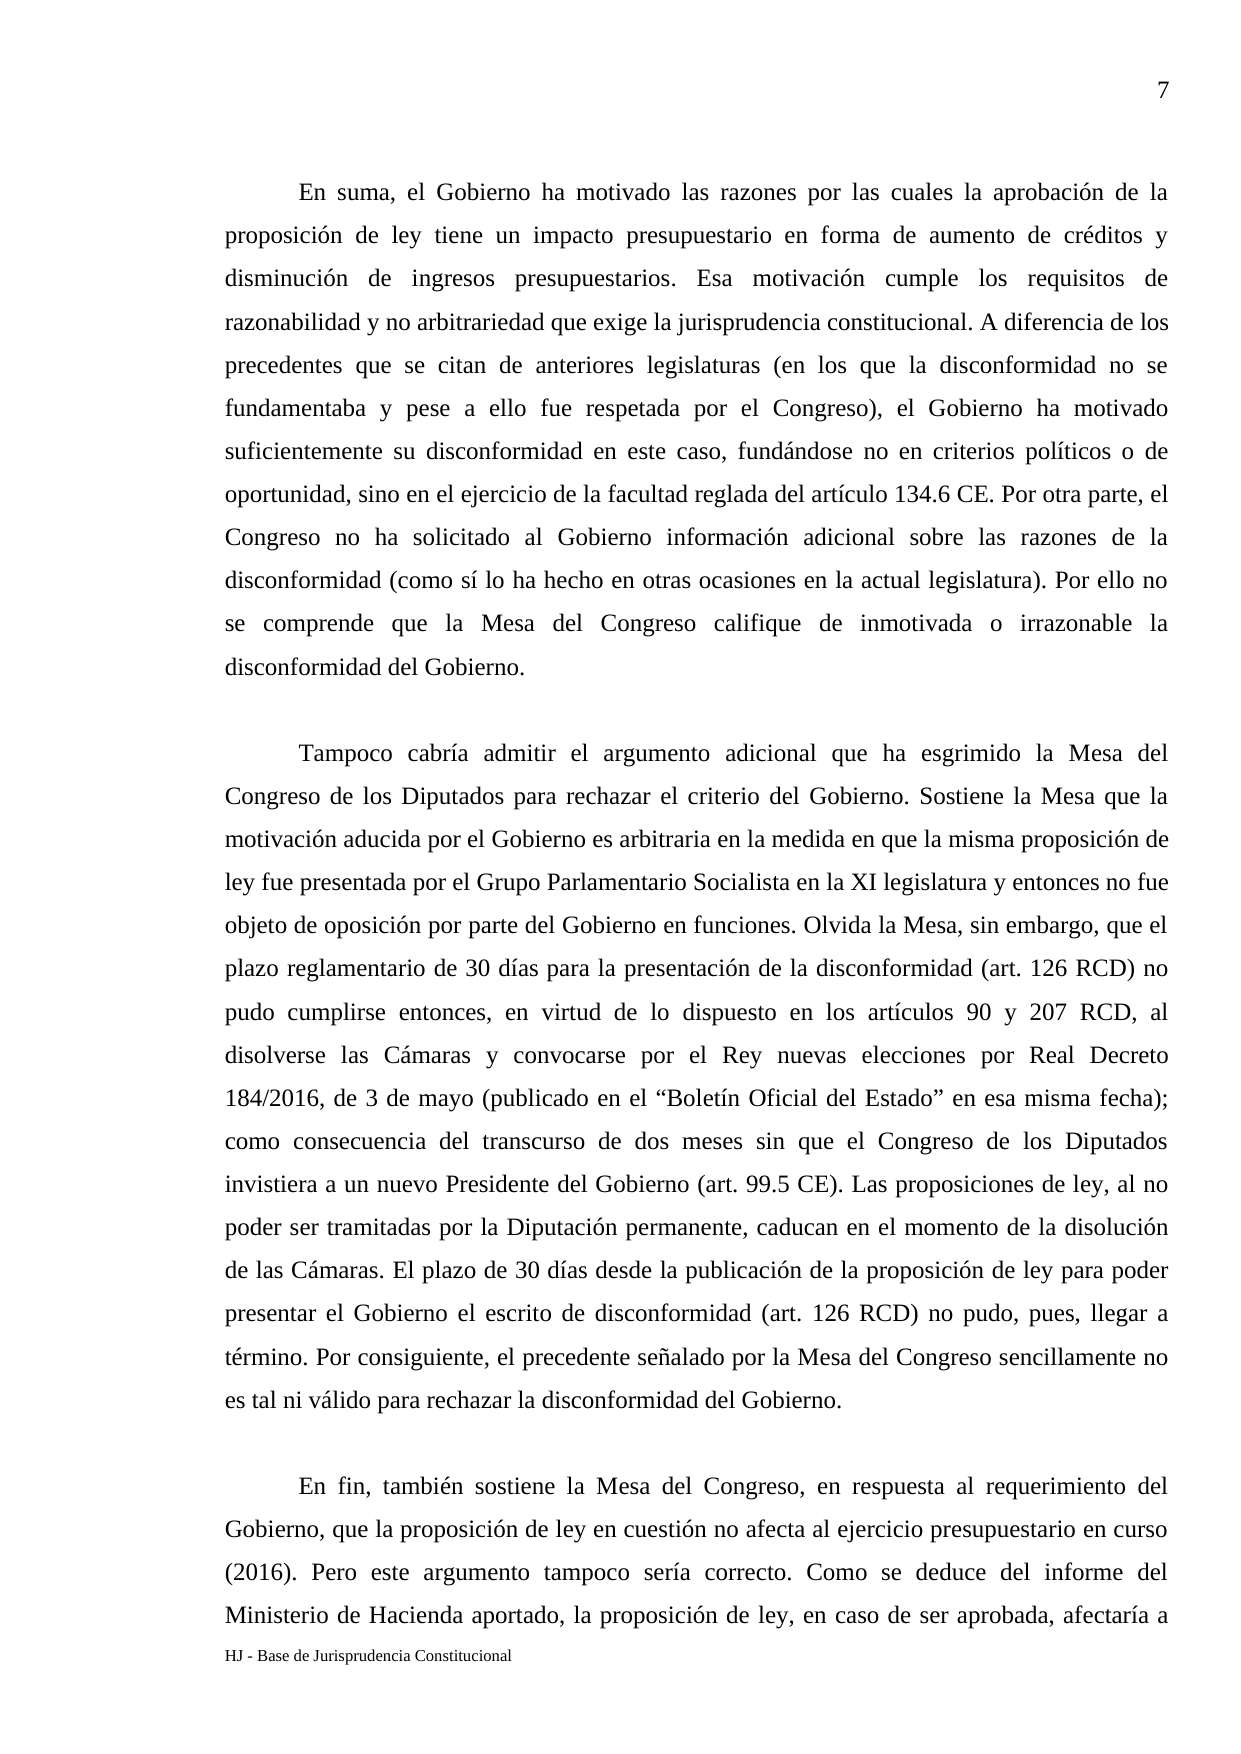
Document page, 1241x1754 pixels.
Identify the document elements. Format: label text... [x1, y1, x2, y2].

text Tampoco cabría admitir el argumento adicional que ha esgrimido la Mesa del Congreso de los Diputados para rechazar el criterio del Gobierno. Sostiene la Mesa que la motivación aducida por el Gobierno es arbitraria en la medida en que la misma proposición de ley fue presentada por el Grupo Parlamentario Socialista en la XI legislatura y entonces no fue objeto de oposición por parte del Gobierno en funciones. Olvida la Mesa, sin embargo, que el plazo reglamentario de 30 días para la presentación de la disconformidad (art. 126 RCD) no pudo cumplirse entonces, en virtud de lo dispuesto en los artículos 90 y 207 RCD, al disolverse las Cámaras y convocarse por el Rey nuevas elecciones por Real Decreto 184/2016, de 3 de mayo (publicado en el “Boletín Oficial del Estado” en esa misma fecha); como consecuencia del transcurso de dos meses sin que el Congreso de los Diputados invistiera a un nuevo Presidente del Gobierno (art. 99.5 CE). Las proposiciones de ley, al no poder ser tramitadas por la Diputación permanente, caducan en el momento de la disolución de las Cámaras. El plazo de 30 días desde la publicación de la proposición de ley para poder presentar el Gobierno el escrito de disconformidad (art. 126 RCD) no pudo, pues, llegar a término. Por consiguiente, el precedente señalado por la Mesa del Congreso sencillamente no es tal ni válido para rechazar la disconformidad del Gobierno. [224, 738, 1169, 1413]
text En suma, el Gobierno ha motivado las razones por las cuales la aprobación de la proposición de ley tiene un impacto presupuestario en forma de aumento de créditos y disminución de ingresos presupuestarios. Esa motivación cumple los requisitos de razonabilidad y no arbitrariedad que exige la jurisprudencia constitucional. A diferencia de los precedentes que se citan de anteriores legislaturas (en los que la disconformidad no se fundamentaba y pese a ello fue respetada por el Congreso), el Gobierno ha motivado suficientemente su disconformidad en este caso, fundándose no en criterios políticos o de oportunidad, sino en el ejercicio de la facultad reglada del artículo 134.6 CE. Por otra parte, el Congreso no ha solicitado al Gobierno información adicional sobre las razones de la disconformidad (como sí lo ha hecho en otras ocasiones en la actual legislatura). Por ello no se comprende que la Mesa del Congreso califique de inmotivada o irrazonable la disconformidad del Gobierno. [224, 177, 1169, 680]
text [224, 1471, 1169, 1629]
